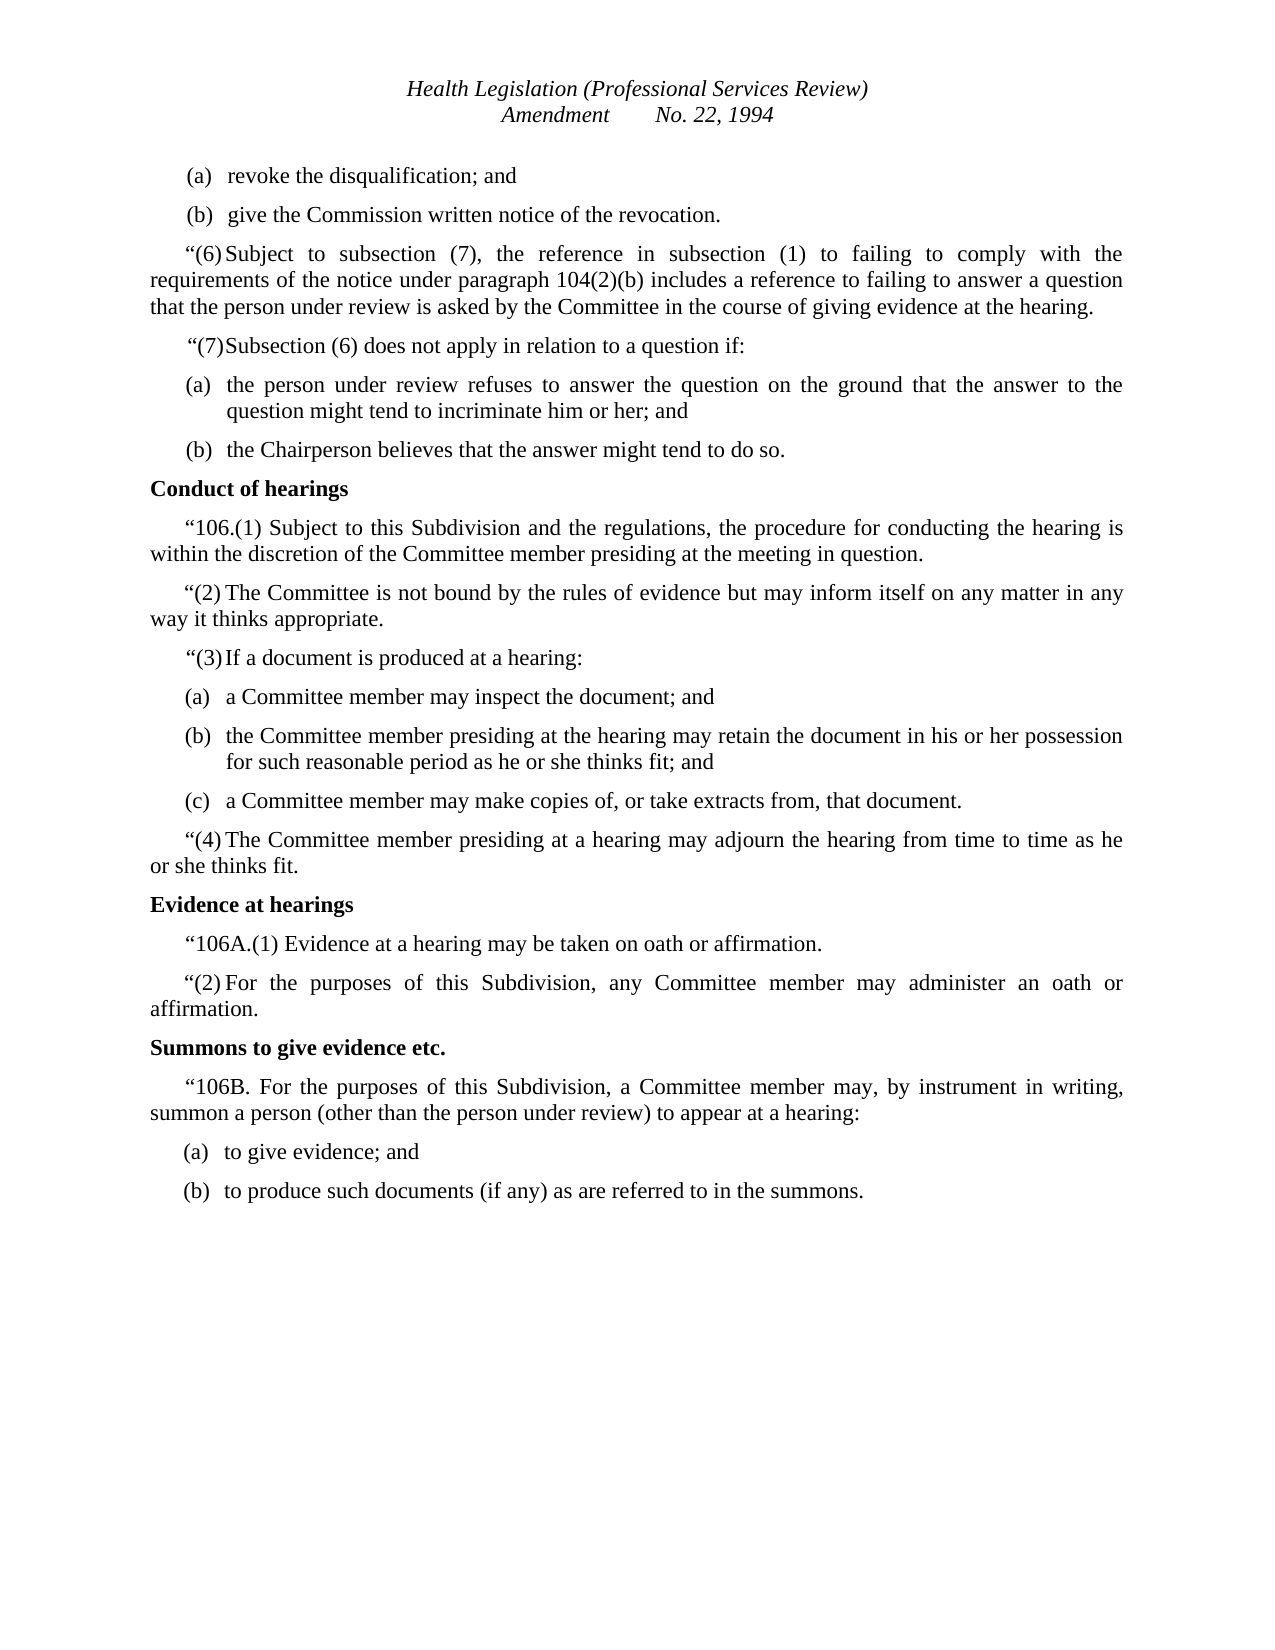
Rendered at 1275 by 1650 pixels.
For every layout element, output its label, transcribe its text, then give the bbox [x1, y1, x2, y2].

text (b) the Chairperson believes that the answer might tend to do so. [186, 436, 1125, 462]
text “106B. For the purposes of this Subdivision, a Committee member may, by instrument in writing, summon a person (other than the person under review) to appear at a hearing: [150, 1073, 1125, 1125]
text (a) the person under review refuses to answer the question on the ground that the answer to the question might tend to incriminate him or her; and [185, 371, 1125, 423]
text “106.(1) Subject to this Subdivision and the regulations, the procedure for conducting the hearing is within the discretion of the Committee member presiding at the meeting in question. [150, 513, 1125, 566]
text (a) a Committee member may inspect the document; and [184, 683, 1125, 709]
text (a) revoke the disqualification; and [186, 162, 1125, 189]
text “(2) The Committee is not bound by the rules of evidence but may inform itself on any matter in any way it thinks appropriate. [150, 579, 1125, 631]
text “106A.(1) Evidence at a hearing may be taken on oath or affirmation. [185, 930, 1125, 956]
text Summons to give evidence etc. [150, 1034, 1125, 1060]
text (a) to give evidence; and [183, 1138, 1125, 1164]
text “(6) Subject to subsection (7), the reference in subsection (1) to failing to comply with the requirements of the notice under paragraph 104(2)(b) includes a reference to failing to answer a question that the person under review is asked by the Committee in the course of giving evidence at the hearing. [150, 240, 1125, 319]
text “(2) For the purposes of this Subdivision, any Committee member may administer an oath or affirmation. [150, 969, 1125, 1021]
text “(3) If a document is produced at a hearing: [186, 644, 1125, 670]
text (b) to produce such documents (if any) as are referred to in the summons. [183, 1177, 1125, 1203]
text Conduct of hearings [150, 475, 1125, 501]
text “(7) Subsection (6) does not apply in relation to a question if: [187, 332, 1125, 358]
text Evidence at hearings [150, 891, 1125, 917]
text (b) the Committee member presiding at the hearing may retain the document in his or her possession for such reasonable period as he or she thinks fit; and [184, 722, 1125, 774]
text (c) a Committee member may make copies of, or take extracts from, that document. [184, 787, 1125, 813]
text (b) give the Commission written notice of the revocation. [186, 201, 1125, 228]
text “(4) The Committee member presiding at a hearing may adjourn the hearing from time to time as he or she thinks fit. [150, 826, 1125, 878]
